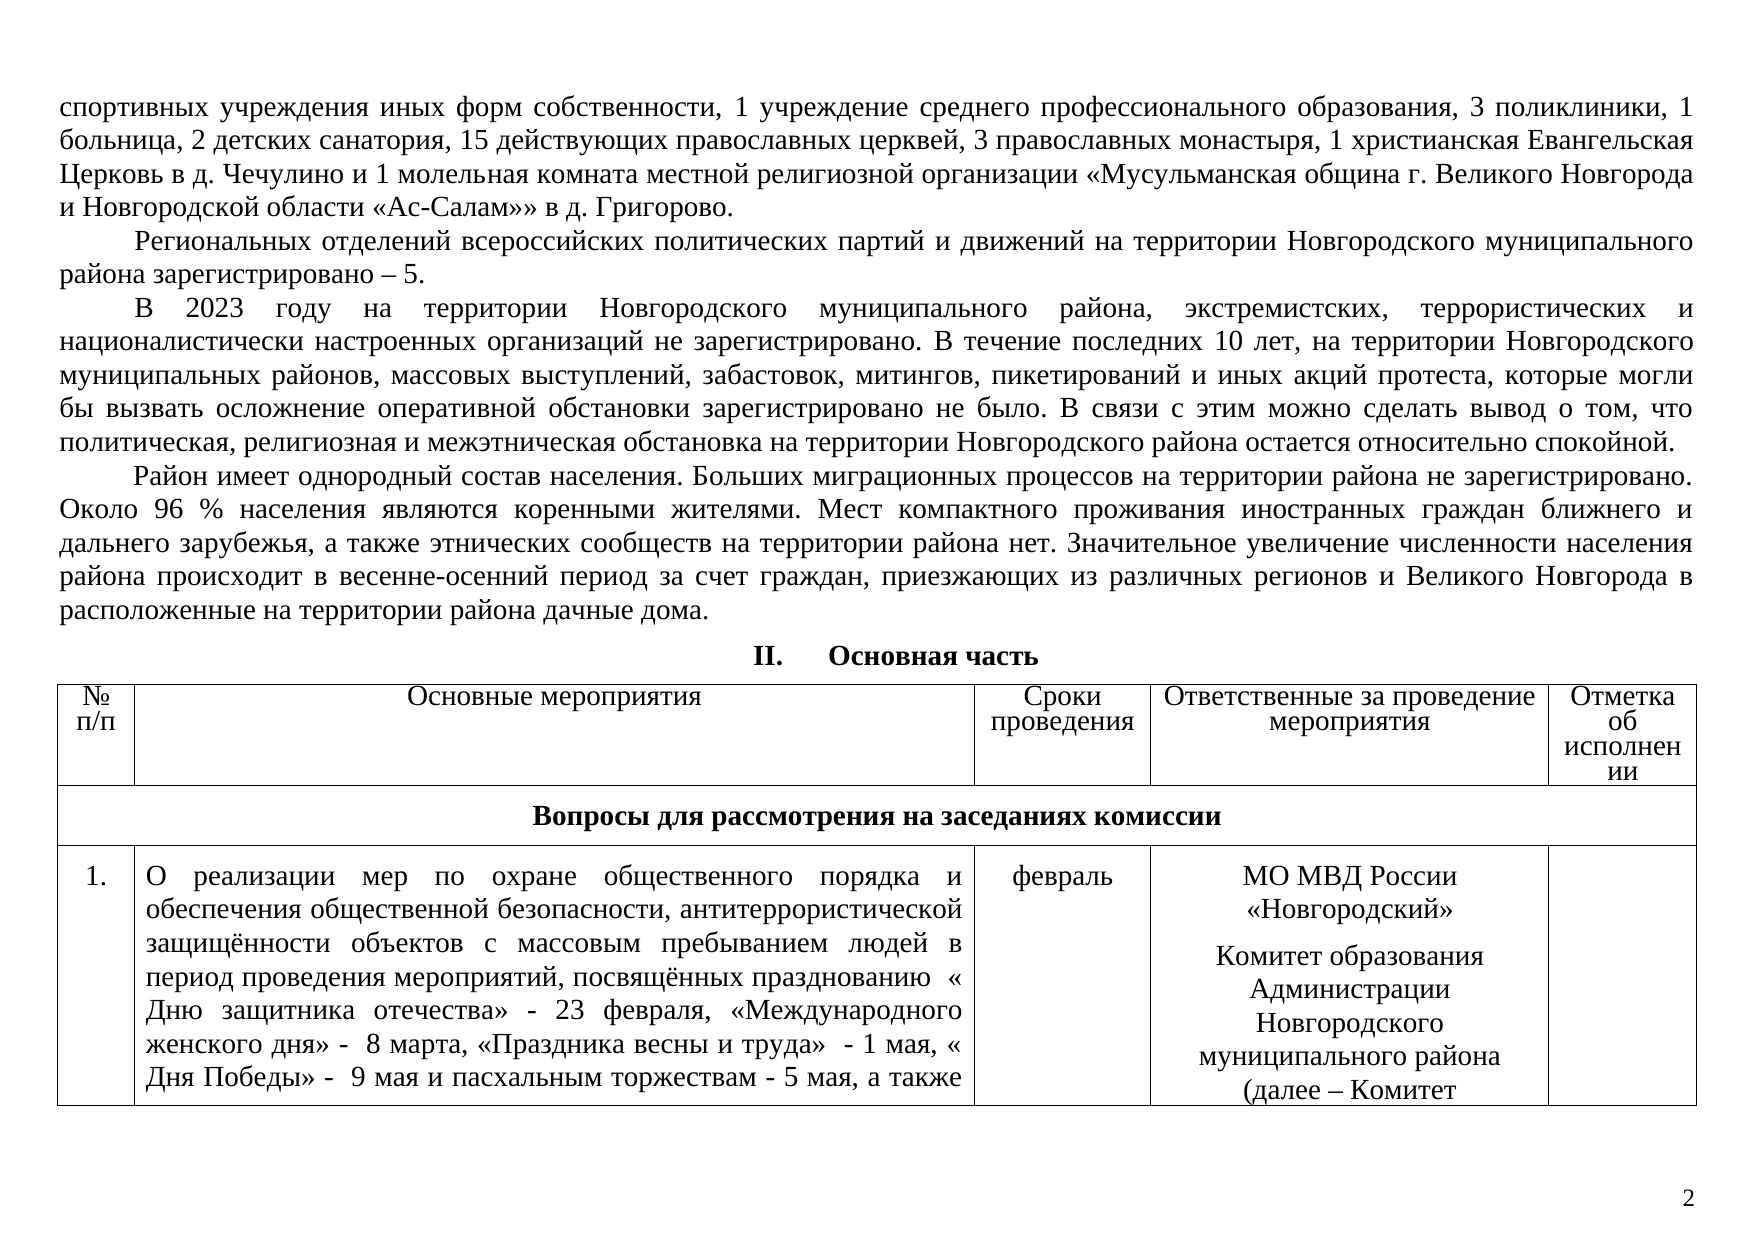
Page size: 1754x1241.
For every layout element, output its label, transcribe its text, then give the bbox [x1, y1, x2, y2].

table_cell Вопросы для рассмотрения на заседаниях комиссии [58, 786, 1696, 844]
table_cell февраль [975, 846, 1150, 1105]
list Основная часть [97, 638, 1695, 671]
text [59, 89, 1695, 223]
table_cell [1549, 846, 1696, 1105]
table_header № п/п [58, 685, 134, 785]
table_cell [1151, 846, 1548, 1105]
table_cell 1. [58, 846, 134, 1105]
table_header Ответственные за проведение мероприятия [1151, 685, 1548, 785]
table_header Основные мероприятия [135, 685, 974, 785]
text В 2023 году на территории Новгородского муниципального района, экстремистских, террористических и националистически настроенных организаций не зарегистрировано. В течение последних 10 лет, на территории Новгородского муниципальных районов, массовых выступлений, забастовок, митингов, пикетирований и иных акций протеста, которые могли бы вызвать осложнение оперативной обстановки зарегистрировано не было. В связи с этим можно сделать вывод о том, что политическая, религиозная и межэтническая обстановка на территории Новгородского района остается относительно спокойной. [59, 290, 1695, 458]
text Район имеет однородный состав населения. Больших миграционных процессов на территории района не зарегистрировано. Около 96 % населения являются коренными жителями. Мест компактного проживания иностранных граждан ближнего и дальнего зарубежья, а также этнических сообществ на территории района нет. Значительное увеличение численности населения района происходит в весенне-осенний период за счет граждан, приезжающих из различных регионов и Великого Новгорода в расположенные на территории района дачные дома. [59, 458, 1695, 625]
text Региональных отделений всероссийских политических партий и движений на территории Новгородского муниципального района зарегистрировано – 5. [59, 223, 1695, 290]
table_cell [135, 846, 974, 1105]
table_header Отметка об исполнении [1549, 685, 1696, 785]
table_header Сроки проведения [975, 685, 1150, 785]
